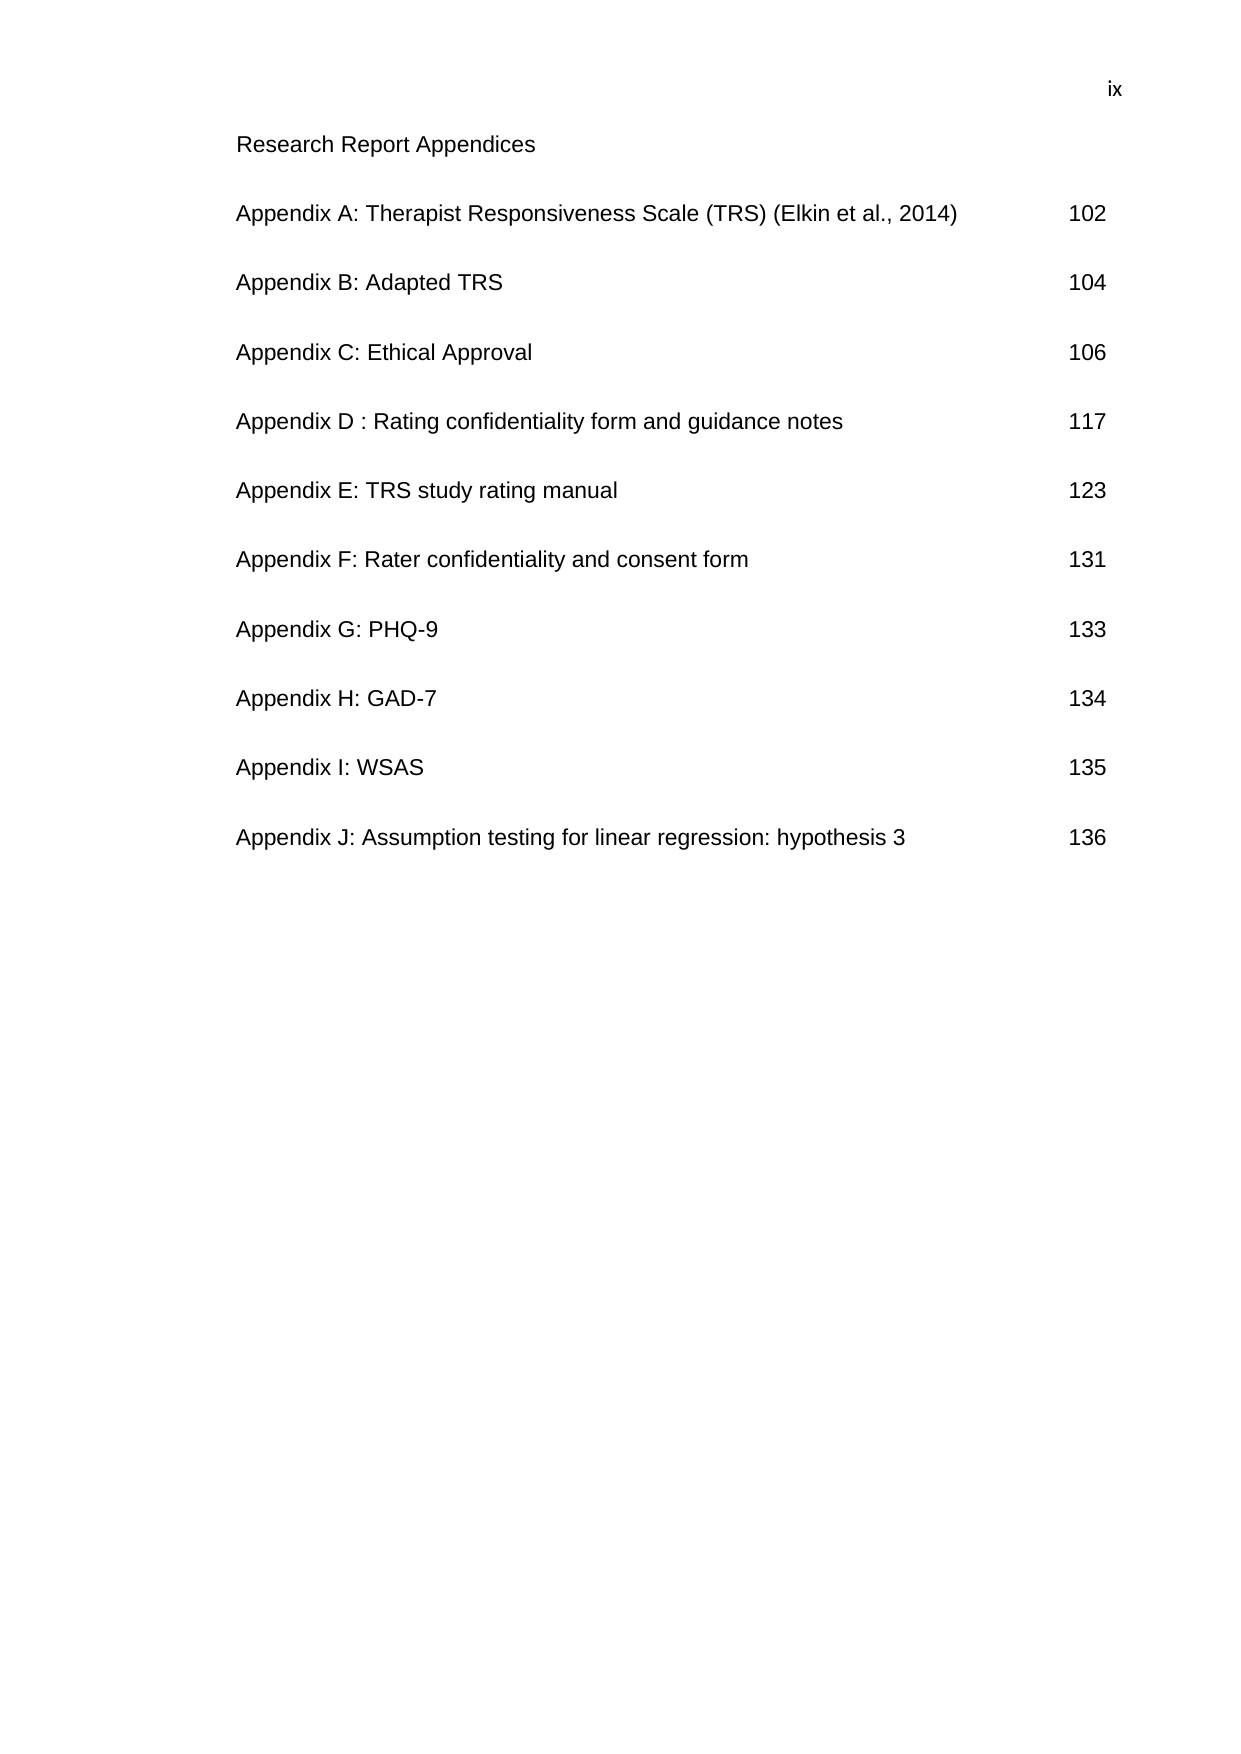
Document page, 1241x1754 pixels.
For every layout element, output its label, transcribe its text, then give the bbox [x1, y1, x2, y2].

table_cell Appendix E: TRS study rating manual [224, 477, 1048, 546]
text Research Report Appendices [236, 131, 1122, 157]
table_cell Appendix H: GAD-7 [224, 685, 1048, 754]
table_cell 117 [1048, 408, 1127, 477]
table_cell Appendix C: Ethical Approval [224, 339, 1048, 408]
table_cell 104 [1048, 269, 1127, 338]
table_header 102 [1048, 200, 1127, 269]
table_cell 106 [1048, 339, 1127, 408]
table_cell 123 [1048, 477, 1127, 546]
table_header Appendix A: Therapist Responsiveness Scale (TRS) (Elkin et al., 2014) [224, 200, 1048, 269]
table_cell 136 [1048, 824, 1127, 893]
table_cell Appendix D : Rating confidentiality form and guidance notes [224, 408, 1048, 477]
table_cell Appendix J: Assumption testing for linear regression: hypothesis 3 [224, 824, 1048, 893]
table_cell 133 [1048, 616, 1127, 685]
table_cell Appendix I: WSAS [224, 754, 1048, 823]
table_cell Appendix F: Rater confidentiality and consent form [224, 546, 1048, 616]
table_cell 134 [1048, 685, 1127, 754]
table_cell Appendix G: PHQ-9 [224, 616, 1048, 685]
table_cell 135 [1048, 754, 1127, 823]
table_cell Appendix B: Adapted TRS [224, 269, 1048, 338]
table_cell 131 [1048, 546, 1127, 616]
